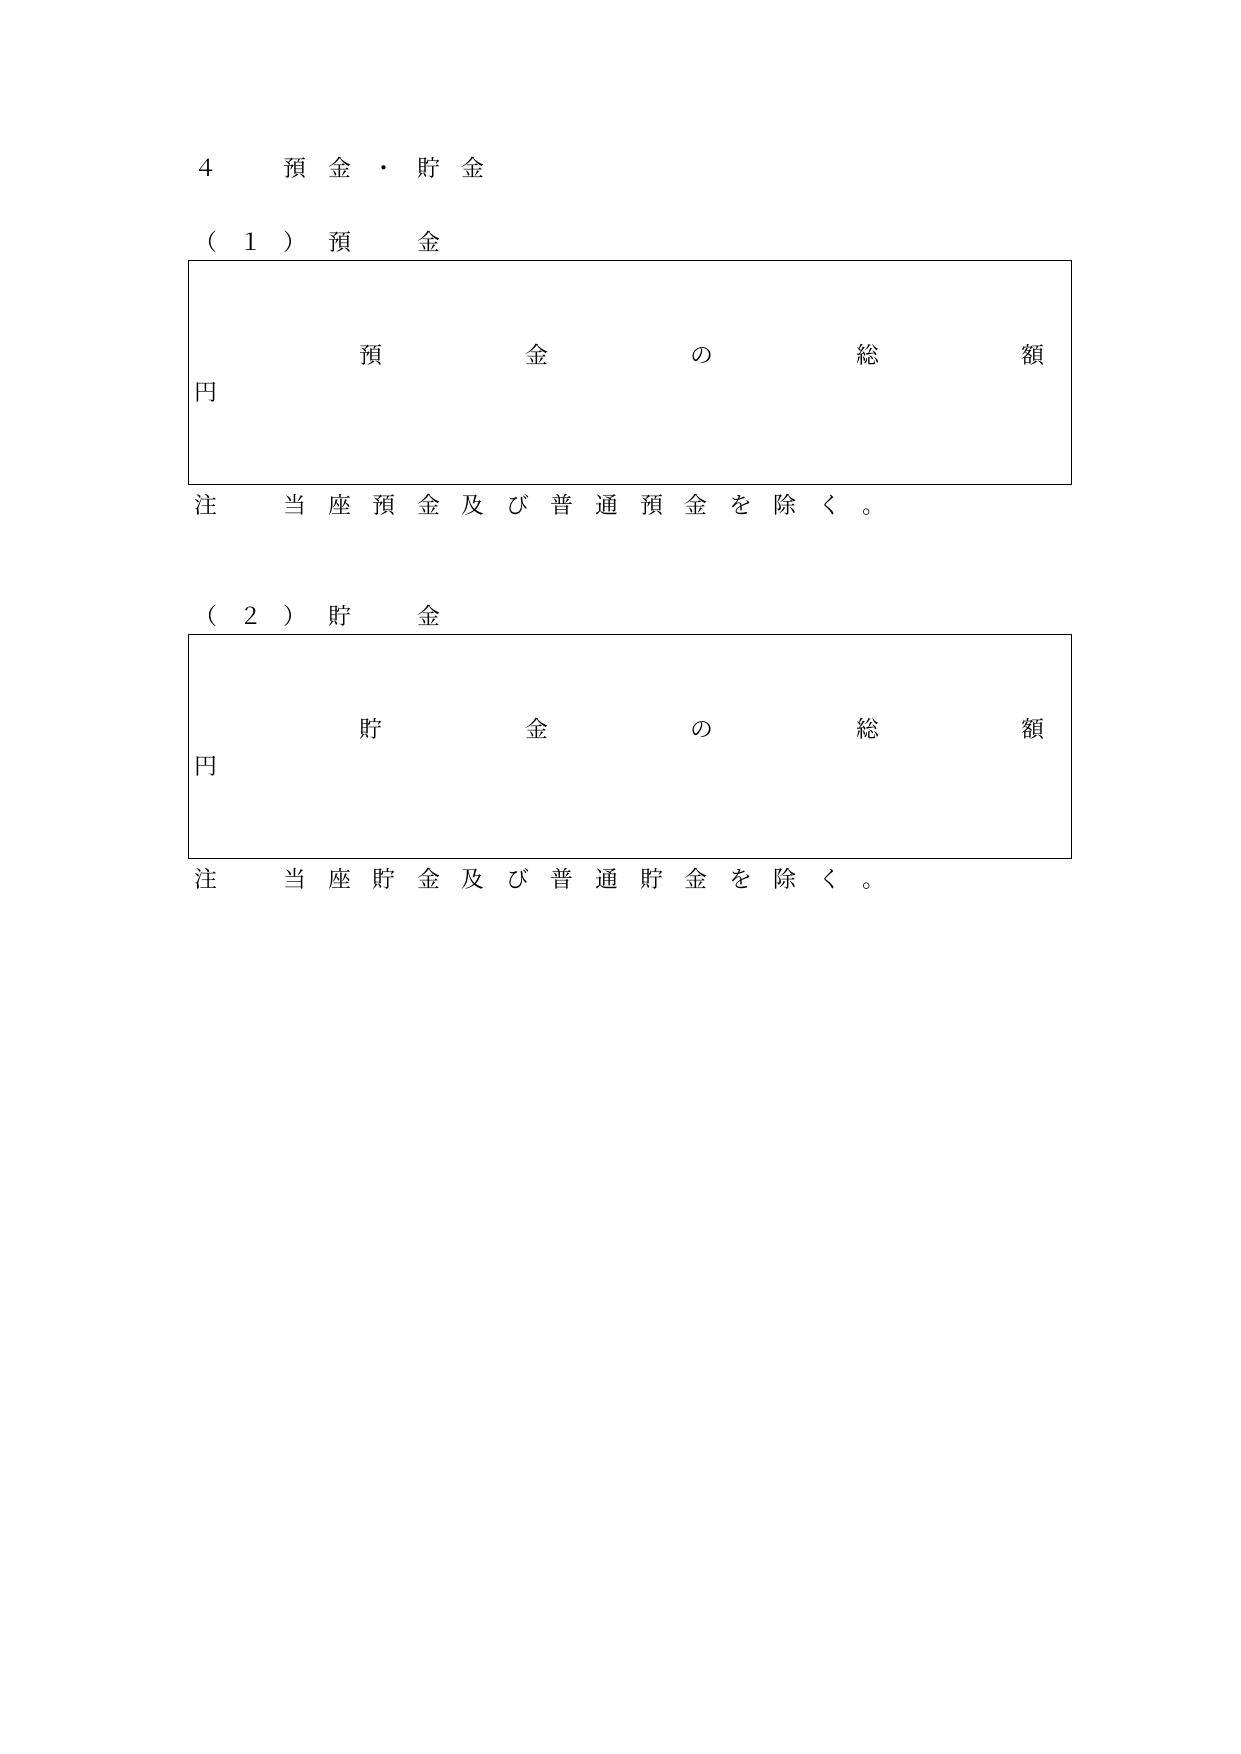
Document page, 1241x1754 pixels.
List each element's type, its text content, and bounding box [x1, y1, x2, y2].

text 注 当座預金及び普通預金を除く。 [150, 485, 1108, 522]
text （１）預 金 [150, 222, 1108, 259]
table_header 預金の総額 円 [189, 261, 1071, 484]
text ４ 預金・貯金 [150, 148, 1108, 185]
text 注 当座貯金及び普通貯金を除く。 [150, 859, 1108, 896]
text （２）貯 金 [150, 596, 1108, 633]
table_header 貯金の総額 円 [189, 635, 1071, 858]
